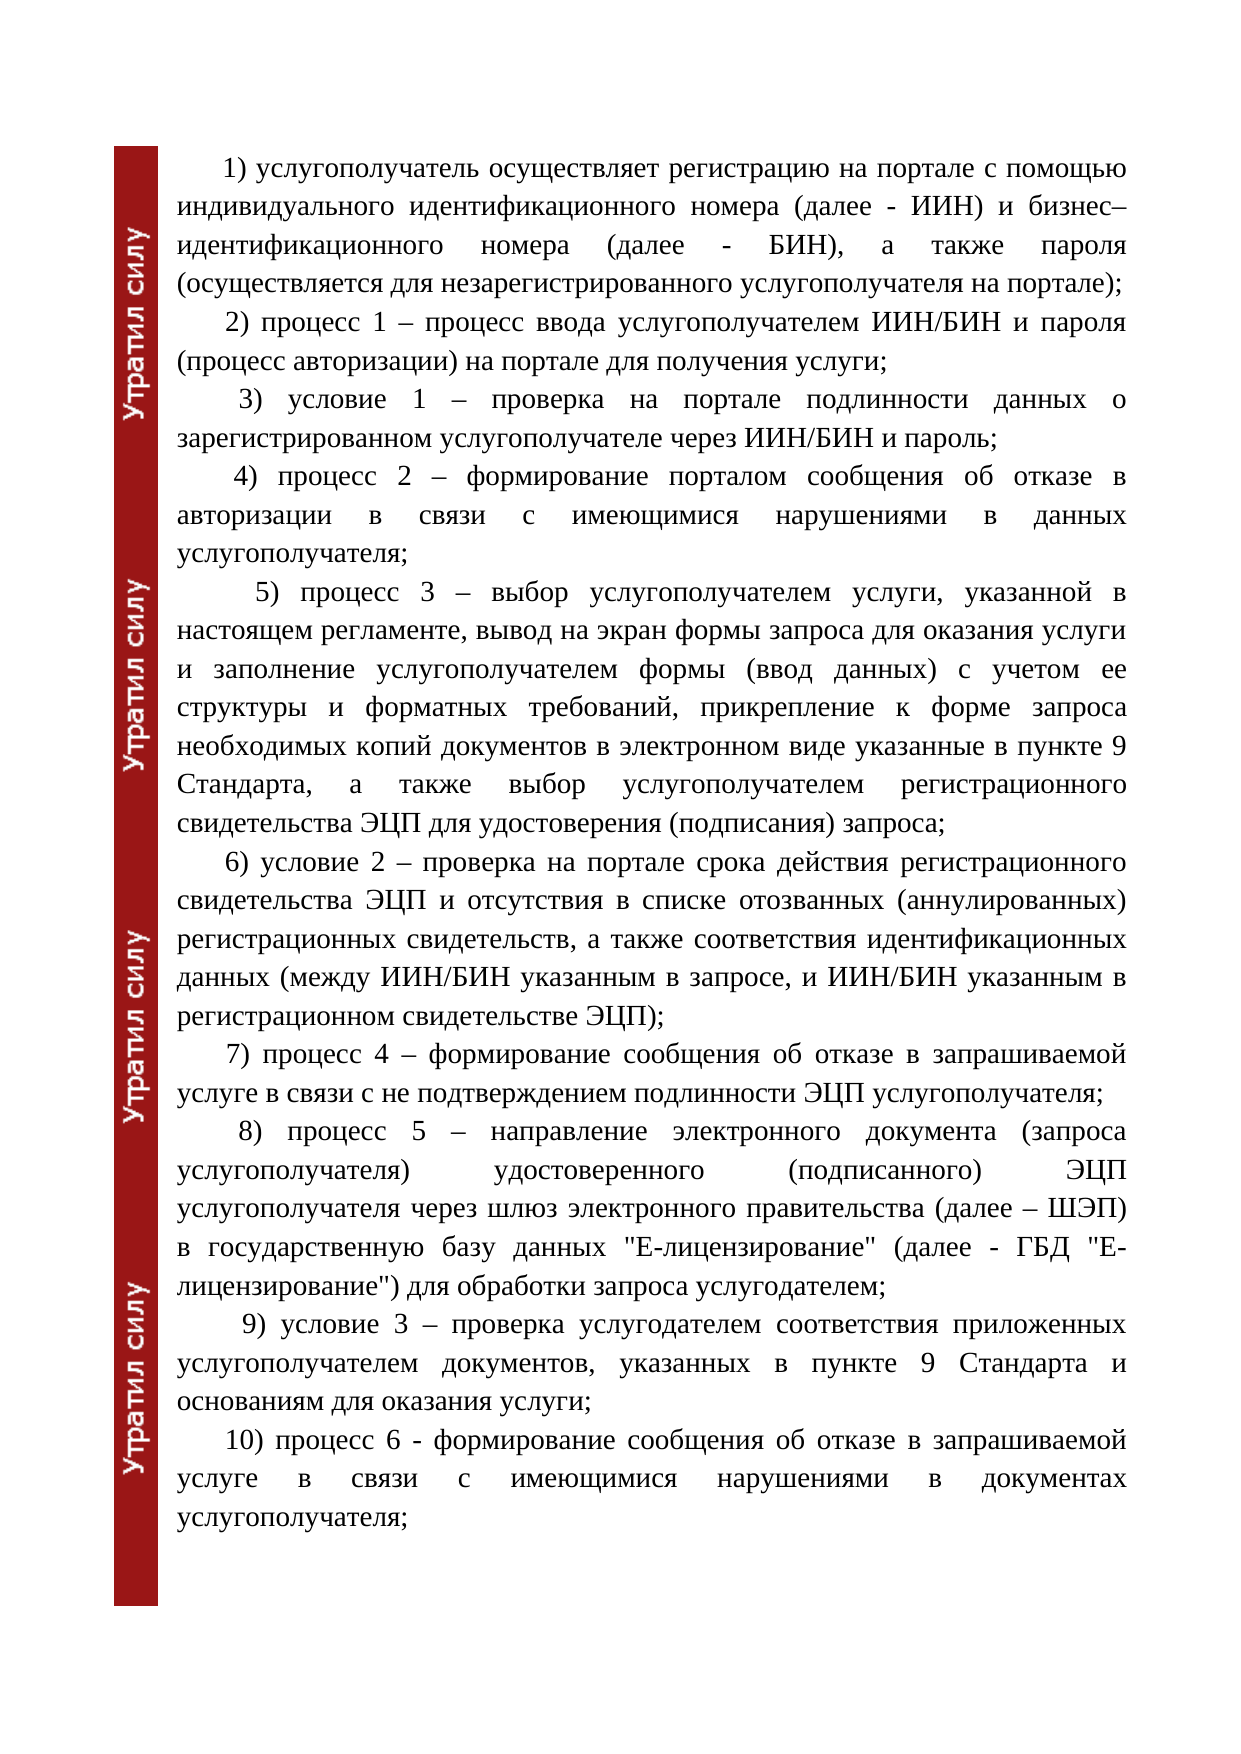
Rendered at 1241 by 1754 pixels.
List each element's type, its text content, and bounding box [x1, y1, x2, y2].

text 10) процесс 6 - формирование сообщения об отказе в запрашиваемой услуге в связи с имеющимися нарушениями в документах услугополучателя; [112, 1422, 1128, 1532]
text 4) процесс 2 – формирование порталом сообщения об отказе в авторизации в связи с имеющимися нарушениями в данных услугополучателя; [112, 458, 1128, 569]
picture [114, 146, 158, 150]
text 3) условие 1 – проверка на портале подлинности данных о зарегистрированном услугополучателе через ИИН/БИН и пароль; [112, 381, 1128, 453]
text 7) процесс 4 – формирование сообщения об отказе в запрашиваемой услуге в связи с не подтверждением подлинности ЭЦП услугополучателя; [112, 1036, 1128, 1108]
text 5) процесс 3 – выбор услугополучателем услуги, указанной в настоящем регламенте, вывод на экран формы запроса для оказания услуги и заполнение услугополучателем формы (ввод данных) с учетом ее структуры и форматных требований, прикрепление к форме запроса необходимых копий документов в электронном виде указанные в пункте 9 Стандарта, а также выбор услугополучателем регистрационного свидетельства ЭЦП для удостоверения (подписания) запроса; [112, 574, 1128, 839]
picture [114, 1417, 158, 1422]
text 1) услугополучатель осуществляет регистрацию на портале с помощью индивидуального идентификационного номера (далее - ИИН) и бизнес–идентификационного номера (далее - БИН), а также пароля (осуществляется для незарегистрированного услугополучателя на портале); [112, 150, 1128, 299]
picture [114, 453, 158, 458]
picture [114, 839, 158, 844]
text 6) условие 2 – проверка на портале срока действия регистрационного свидетельства ЭЦП и отсутствия в списке отозванных (аннулированных) регистрационных свидетельств, а также соответствия идентификационных данных (между ИИН/БИН указанным в запросе, и ИИН/БИН указанным в регистрационном свидетельстве ЭЦП); [112, 844, 1128, 1031]
picture [114, 299, 158, 304]
picture [114, 569, 158, 574]
text 8) процесс 5 – направление электронного документа (запроса услугополучателя) удостоверенного (подписанного) ЭЦП услугополучателя через шлюз электронного правительства (далее – ШЭП) в государственную базу данных "Е-лицензирование" (далее - ГБД "Е-лицензирование") для обработки запроса услугодателем; [112, 1113, 1128, 1301]
picture [114, 1031, 158, 1036]
text 2) процесс 1 – процесс ввода услугополучателем ИИН/БИН и пароля (процесс авторизации) на портале для получения услуги; [112, 304, 1128, 376]
text 9) условие 3 – проверка услугодателем соответствия приложенных услугополучателем документов, указанных в пункте 9 Стандарта и основаниям для оказания услуги; [112, 1306, 1128, 1417]
picture [114, 376, 158, 381]
picture [114, 1108, 158, 1113]
picture [114, 1532, 158, 1606]
picture [114, 1301, 158, 1306]
